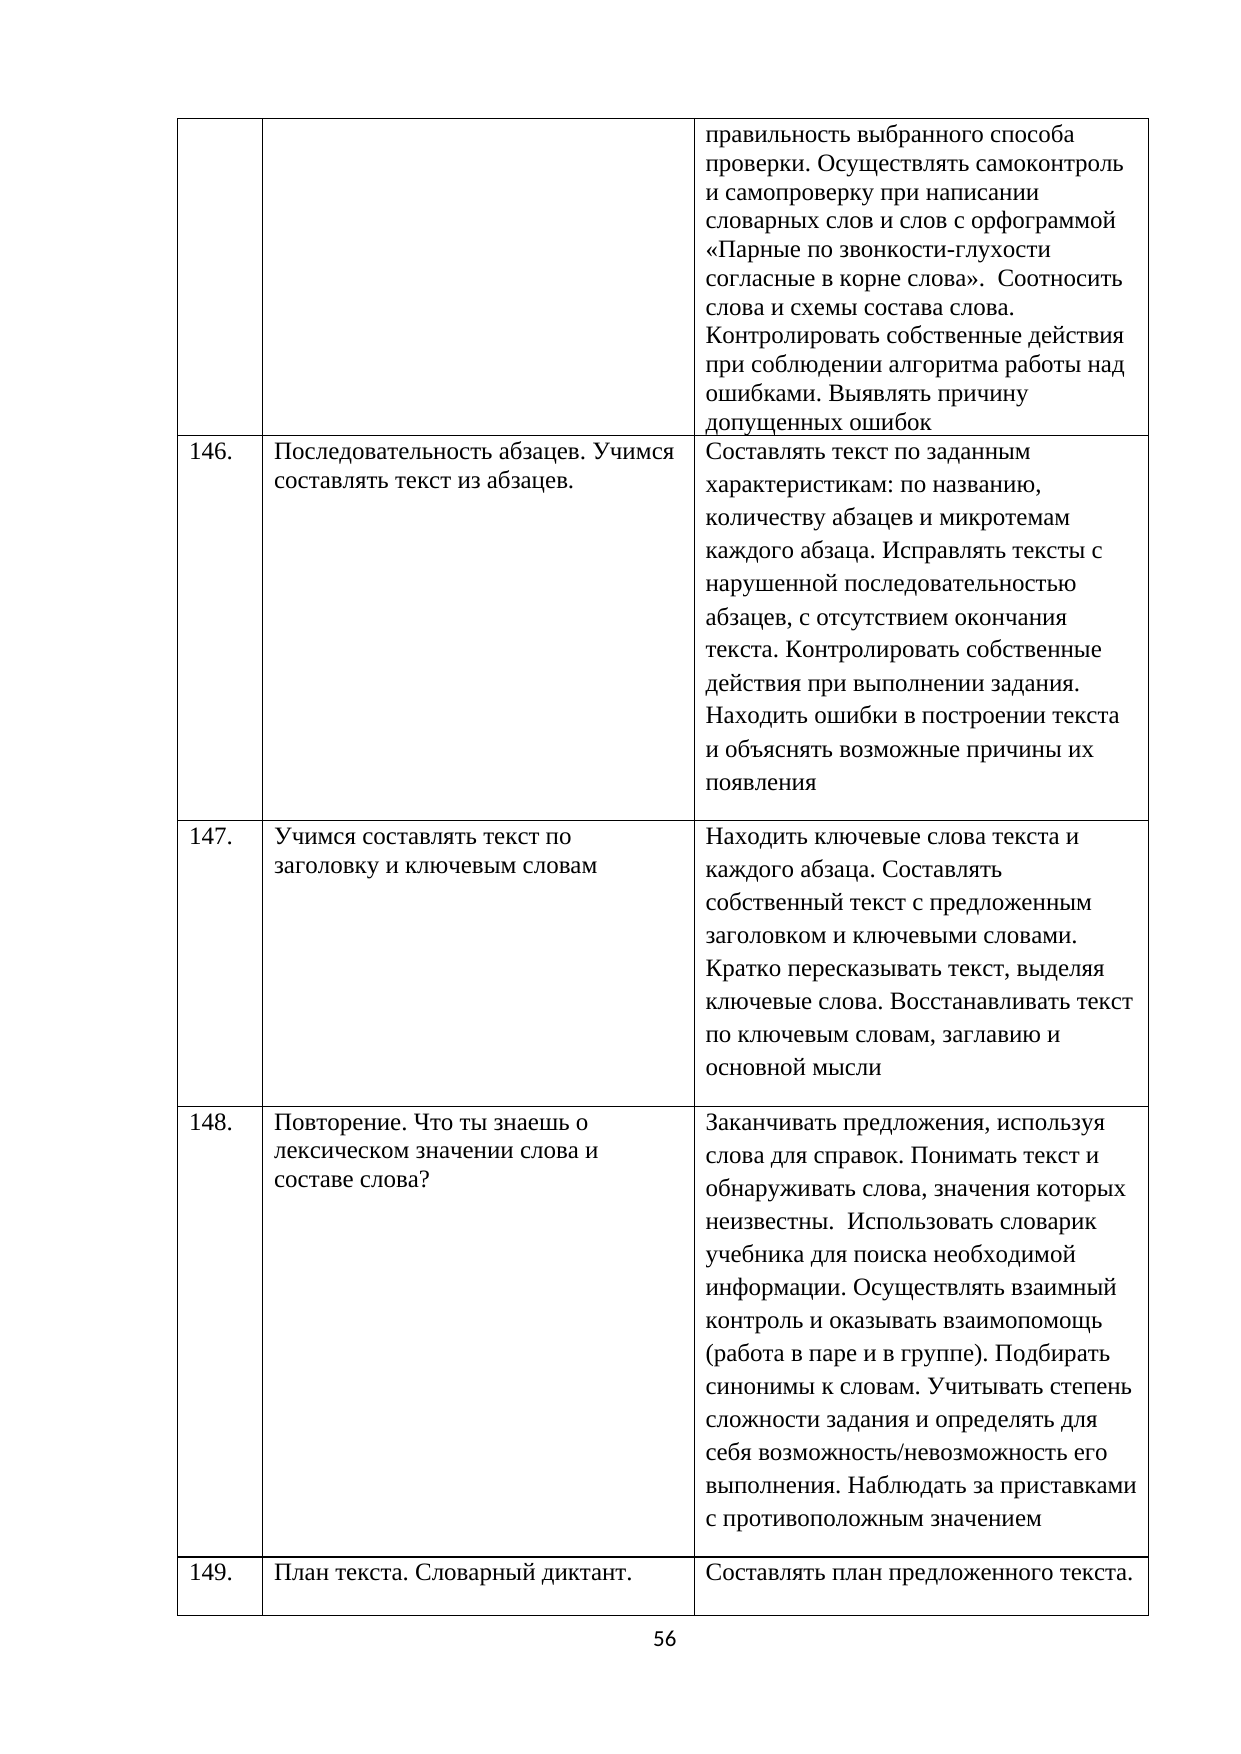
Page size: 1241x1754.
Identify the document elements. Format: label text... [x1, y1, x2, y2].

table_cell [178, 1558, 262, 1615]
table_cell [695, 1558, 1148, 1615]
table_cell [695, 119, 1148, 435]
table_cell Заканчивать предложения, используя слова для справок. Понимать текст и обнаруживать слова, значения которых неизвестны. Использовать словарик учебника для поиска необходимой информации. Осуществлять взаимный контроль и оказывать взаимопомощь (работа в паре и в группе). Подбирать синонимы к словам. Учитывать степень сложности задания и определять для себя возможность/невозможность его выполнения. Наблюдать за приставками с противоположным значением [695, 1107, 1148, 1556]
table_cell План текста. Словарный диктант. [263, 1558, 694, 1615]
table_cell Находить ключевые слова текста и каждого абзаца. Составлять собственный текст с предложенным заголовком и ключевыми словами. Кратко пересказывать текст, выделяя ключевые слова. Восстанавливать текст по ключевым словам, заглавию и основной мысли [695, 821, 1148, 1106]
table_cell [263, 119, 694, 435]
table_cell [178, 436, 262, 820]
table_cell Повторение. Что ты знаешь о лексическом значении слова и составе слова? [263, 1107, 694, 1556]
table_cell Составлять текст по заданным характеристикам: по названию, количеству абзацев и микротемам каждого абзаца. Исправлять тексты с нарушенной последовательностью абзацев, с отсутствием окончания текста. Контролировать собственные действия при выполнении задания. Находить ошибки в построении текста и объяснять возможные причины их появления [695, 436, 1148, 820]
table_cell [178, 821, 262, 1106]
table_cell [178, 119, 262, 435]
table_cell Учимся составлять текст по заголовку и ключевым словам [263, 821, 694, 1106]
table_cell Последовательность абзацев. Учимся составлять текст из абзацев. [263, 436, 694, 820]
table_cell [178, 1107, 262, 1556]
